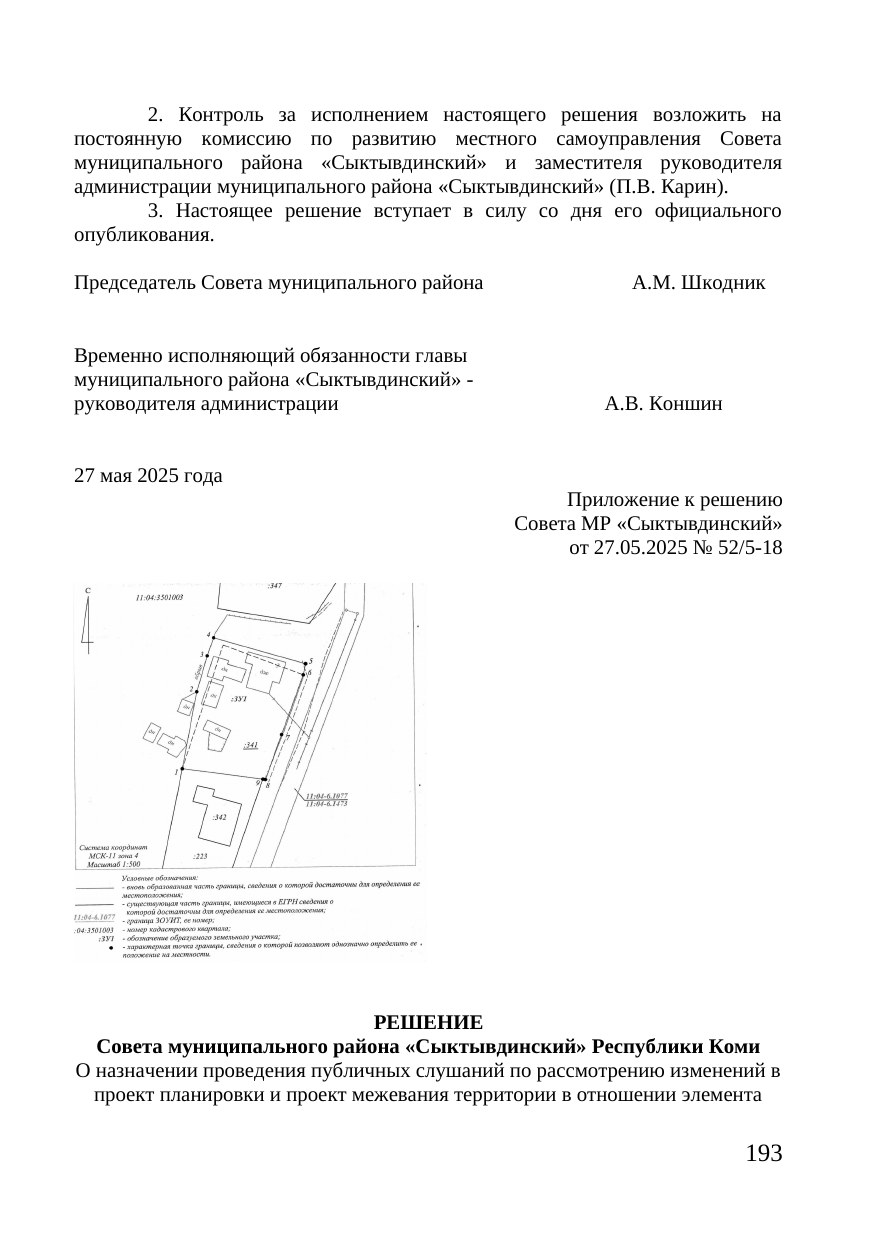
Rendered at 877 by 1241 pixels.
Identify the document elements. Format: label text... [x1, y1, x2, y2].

text Совета МР «Сыктывдинский» [74, 511, 783, 535]
picture [73, 583, 427, 962]
text 3. Настоящее решение вступает в силу со дня его официального опубликования. [74, 198, 783, 246]
text руководителя администрации А.В. Коншин [74, 391, 783, 415]
text 2. Контроль за исполнением настоящего решения возложить на постоянную комиссию по развитию местного самоуправления Совета муниципального района «Сыктывдинский» и заместителя руководителя администрации муниципального района «Сыктывдинский» (П.В. Карин). [74, 102, 783, 198]
text Временно исполняющий обязанности главы [74, 342, 783, 367]
text 27 мая 2025 года [74, 463, 783, 487]
text от 27.05.2025 № 52/5-18 [74, 535, 783, 559]
text Председатель Совета муниципального района А.М. Шкодник [74, 270, 783, 294]
text Совета муниципального района «Сыктывдинский» Республики Коми [74, 1034, 783, 1058]
text Приложение к решению [74, 487, 783, 511]
text муниципального района «Сыктывдинский» - [74, 367, 783, 391]
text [74, 1058, 783, 1106]
text РЕШЕНИЕ [74, 1010, 783, 1034]
